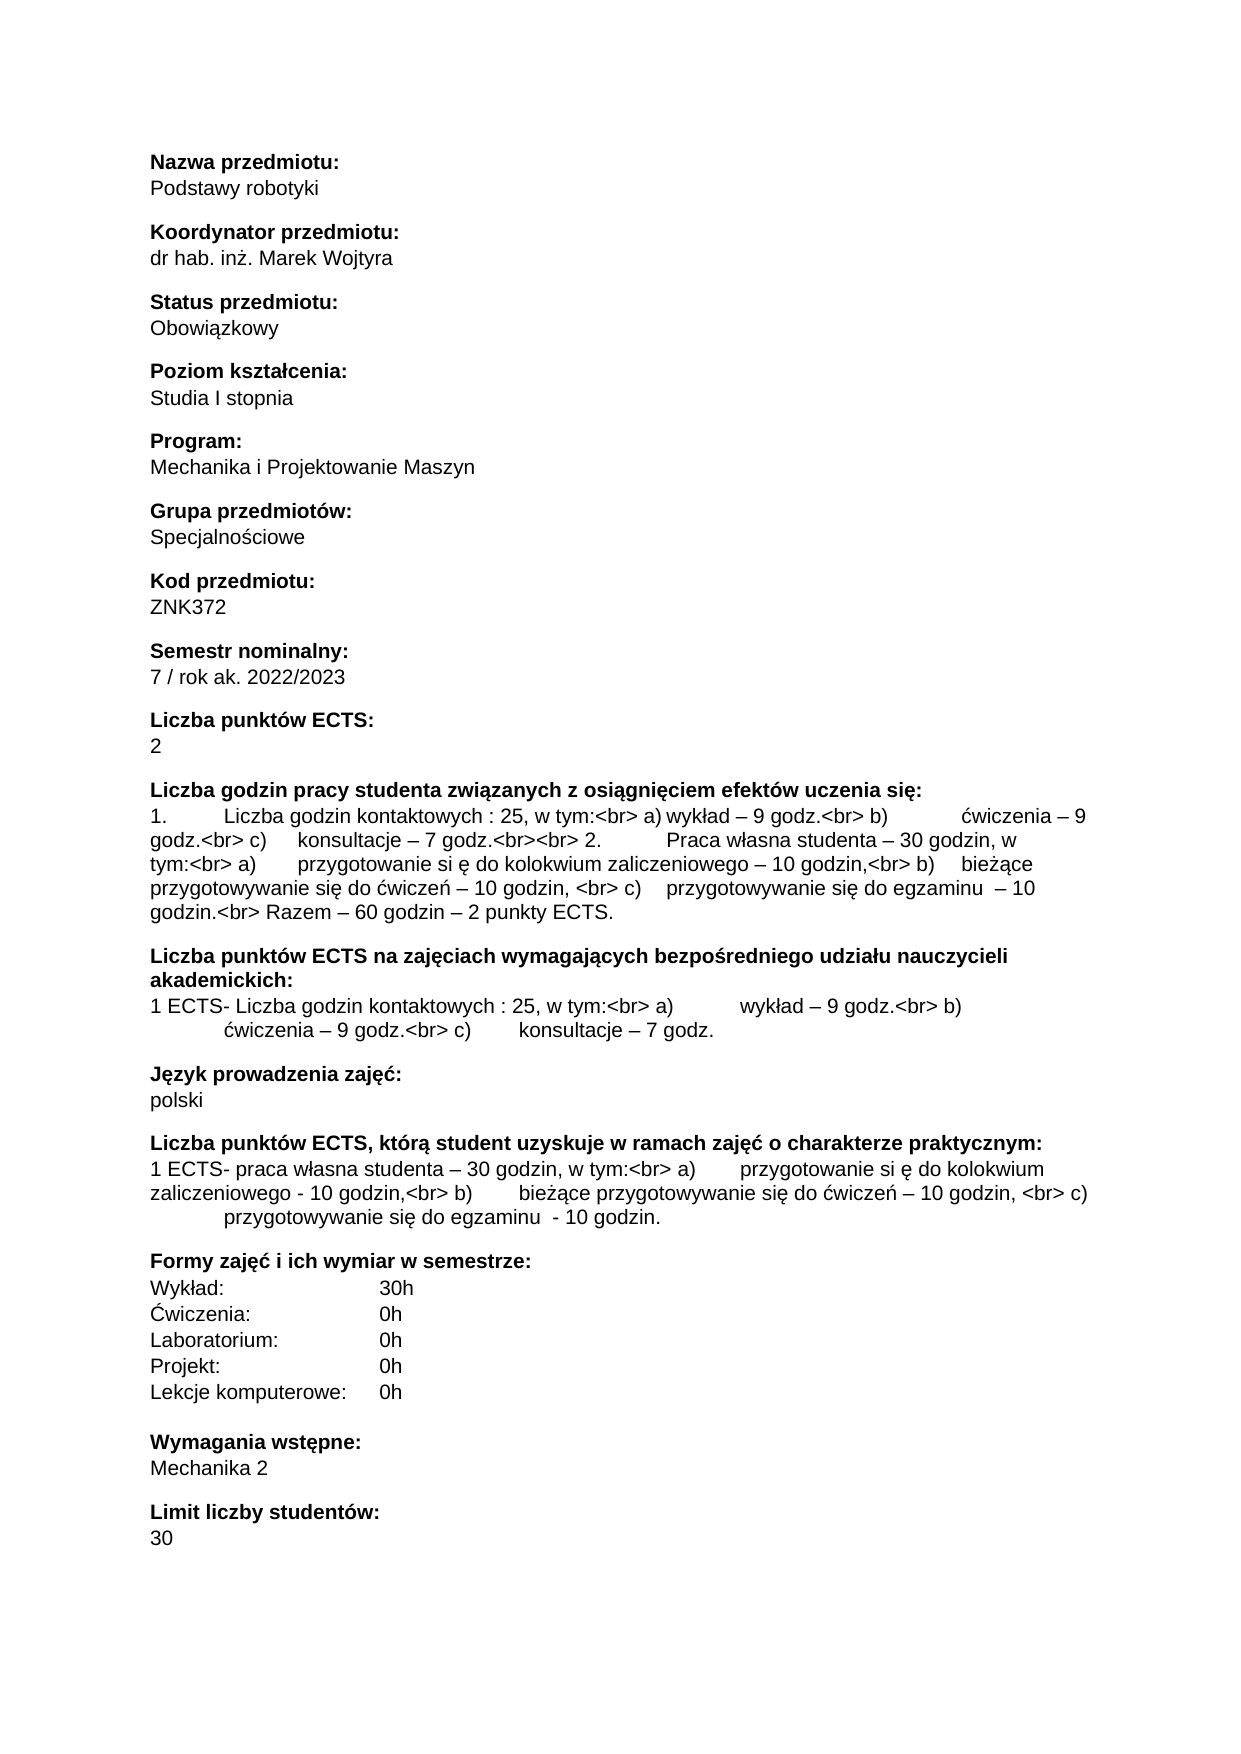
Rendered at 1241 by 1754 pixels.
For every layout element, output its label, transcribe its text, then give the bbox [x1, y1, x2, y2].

text Program: [150, 429, 1090, 453]
table_cell Laboratorium: [140, 1328, 367, 1352]
text Liczba punktów ECTS na zajęciach wymagających bezpośredniego udziału nauczycieli akademickich: [150, 944, 1090, 992]
text Studia I stopnia [150, 385, 1090, 409]
text Język prowadzenia zajęć: [150, 1061, 1090, 1085]
text Liczba godzin pracy studenta związanych z osiągnięciem efektów uczenia się: [150, 778, 1090, 802]
table_cell 0h [369, 1326, 597, 1352]
text Specjalnościowe [150, 525, 1090, 549]
text Limit liczby studentów: [150, 1499, 1090, 1523]
text Podstawy robotyki [150, 176, 1090, 200]
text Grupa przedmiotów: [150, 499, 1090, 523]
text dr hab. inż. Marek Wojtyra [150, 246, 1090, 270]
text polski [150, 1087, 1090, 1111]
text Status przedmiotu: [150, 289, 1090, 313]
text Koordynator przedmiotu: [150, 220, 1090, 244]
text 1 ECTS- Liczba godzin kontaktowych : 25, w tym:<br> a) wykład – 9 godz.<br> b) ćwiczenia – 9 godz.<br> c) konsultacje – 7 godz. [150, 994, 1090, 1042]
text Mechanika i Projektowanie Maszyn [150, 455, 1090, 479]
text 30 [150, 1526, 1090, 1549]
table_header Wykład: [140, 1276, 367, 1300]
table_cell Projekt: [140, 1354, 367, 1378]
table_cell 0h [369, 1378, 597, 1404]
text Poziom kształcenia: [150, 359, 1090, 383]
table_cell 0h [369, 1352, 597, 1378]
table_cell 0h [369, 1300, 597, 1326]
text Wymagania wstępne: [150, 1430, 1090, 1454]
text 2 [150, 734, 1090, 758]
text 1. Liczba godzin kontaktowych : 25, w tym:<br> a) wykład – 9 godz.<br> b) ćwiczenia – 9 godz.<br> c) konsultacje – 7 godz.<br><br> 2. Praca własna studenta – 30 godzin, w tym:<br> a) przygotowanie si ę do kolokwium zaliczeniowego – 10 godzin,<br> b) bieżące przygotowywanie się do ćwiczeń – 10 godzin, <br> c) przygotowywanie się do egzaminu – 10 godzin.<br> Razem – 60 godzin – 2 punkty ECTS. [150, 804, 1090, 924]
table_cell Ćwiczenia: [140, 1302, 367, 1326]
text Kod przedmiotu: [150, 569, 1090, 593]
text ZNK372 [150, 595, 1090, 619]
text Liczba punktów ECTS, którą student uzyskuje w ramach zajęć o charakterze praktycznym: [150, 1131, 1090, 1155]
text Semestr nominalny: [150, 638, 1090, 662]
table_header 30h [369, 1276, 597, 1300]
text Obowiązkowy [150, 316, 1090, 339]
text Formy zajęć i ich wymiar w semestrze: [150, 1249, 1090, 1273]
text Mechanika 2 [150, 1456, 1090, 1480]
text 1 ECTS- praca własna studenta – 30 godzin, w tym:<br> a) przygotowanie si ę do kolokwium zaliczeniowego - 10 godzin,<br> b) bieżące przygotowywanie się do ćwiczeń – 10 godzin, <br> c) przygotowywanie się do egzaminu - 10 godzin. [150, 1157, 1090, 1229]
table_cell Lekcje komputerowe: [140, 1380, 367, 1404]
text 7 / rok ak. 2022/2023 [150, 664, 1090, 688]
text Nazwa przedmiotu: [150, 150, 1090, 174]
text Liczba punktów ECTS: [150, 708, 1090, 732]
